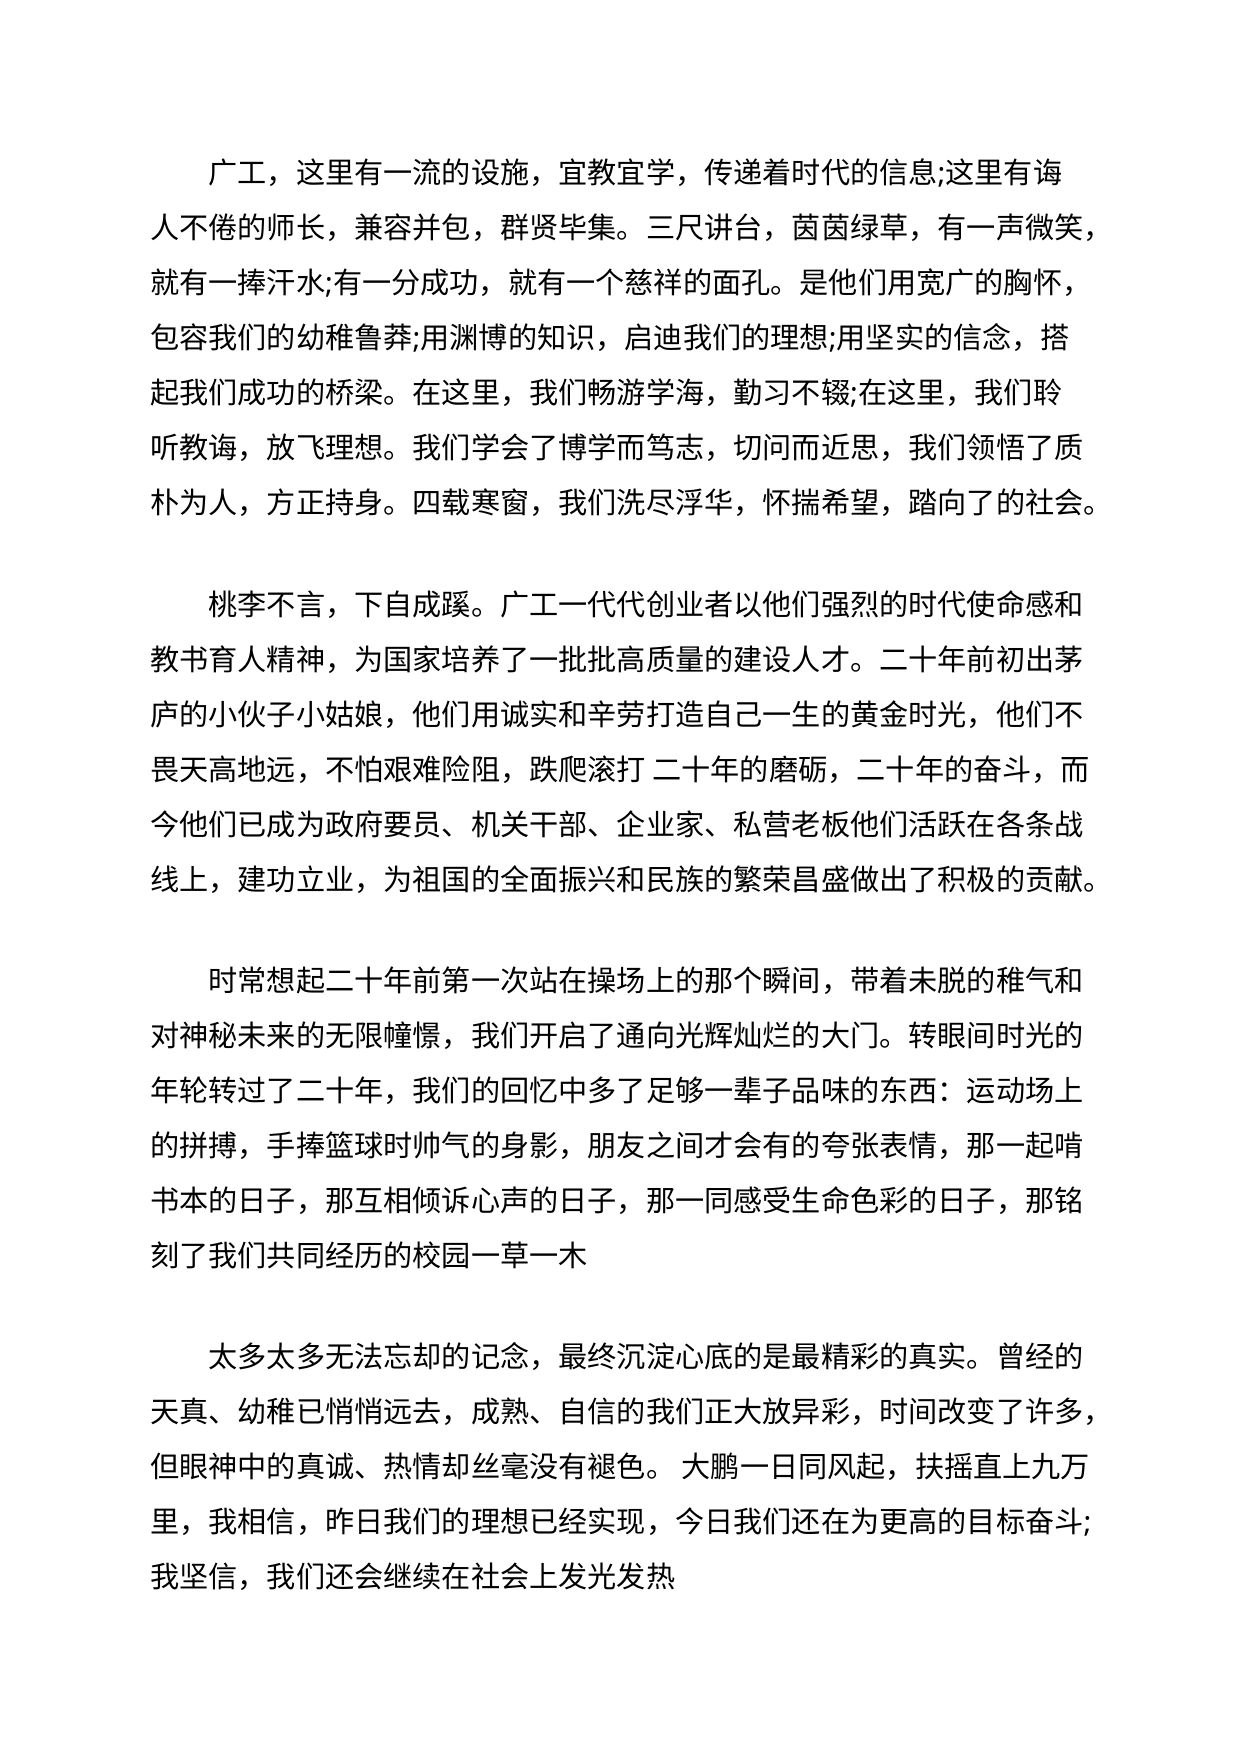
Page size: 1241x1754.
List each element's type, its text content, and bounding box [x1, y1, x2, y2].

text 太多太多无法忘却的记念，最终沉淀心底的是最精彩的真实。曾经的天真、幼稚已悄悄远去，成熟、自信的我们正大放异彩，时间改变了许多，但眼神中的真诚、热情却丝毫没有褪色。 大鹏一日同风起，扶摇直上九万里，我相信，昨日我们的理想已经实现，今日我们还在为更高的目标奋斗;我坚信，我们还会继续在社会上发光发热 [150, 1334, 1090, 1596]
text 时常想起二十年前第一次站在操场上的那个瞬间，带着未脱的稚气和对神秘未来的无限幢憬，我们开启了通向光辉灿烂的大门。转眼间时光的年轮转过了二十年，我们的回忆中多了足够一辈子品味的东西：运动场上的拼搏，手捧篮球时帅气的身影，朋友之间才会有的夸张表情，那一起啃书本的日子，那互相倾诉心声的日子，那一同感受生命色彩的日子，那铭刻了我们共同经历的校园一草一木 [150, 958, 1090, 1274]
text 广工，这里有一流的设施，宜教宜学，传递着时代的信息;这里有诲人不倦的师长，兼容并包，群贤毕集。三尺讲台，茵茵绿草，有一声微笑，就有一捧汗水;有一分成功，就有一个慈祥的面孔。是他们用宽广的胸怀，包容我们的幼稚鲁莽;用渊博的知识，启迪我们的理想;用坚实的信念，搭起我们成功的桥梁。在这里，我们畅游学海，勤习不辍;在这里，我们聆听教诲，放飞理想。我们学会了博学而笃志，切问而近思，我们领悟了质朴为人，方正持身。四载寒窗，我们洗尽浮华，怀揣希望，踏向了的社会。 [150, 150, 1090, 522]
text 桃李不言，下自成蹊。广工一代代创业者以他们强烈的时代使命感和教书育人精神，为国家培养了一批批高质量的建设人才。二十年前初出茅庐的小伙子小姑娘，他们用诚实和辛劳打造自己一生的黄金时光，他们不畏天高地远，不怕艰难险阻，跌爬滚打 二十年的磨砺，二十年的奋斗，而今他们已成为政府要员、机关干部、企业家、私营老板他们活跃在各条战线上，建功立业，为祖国的全面振兴和民族的繁荣昌盛做出了积极的贡献。 [150, 582, 1090, 898]
